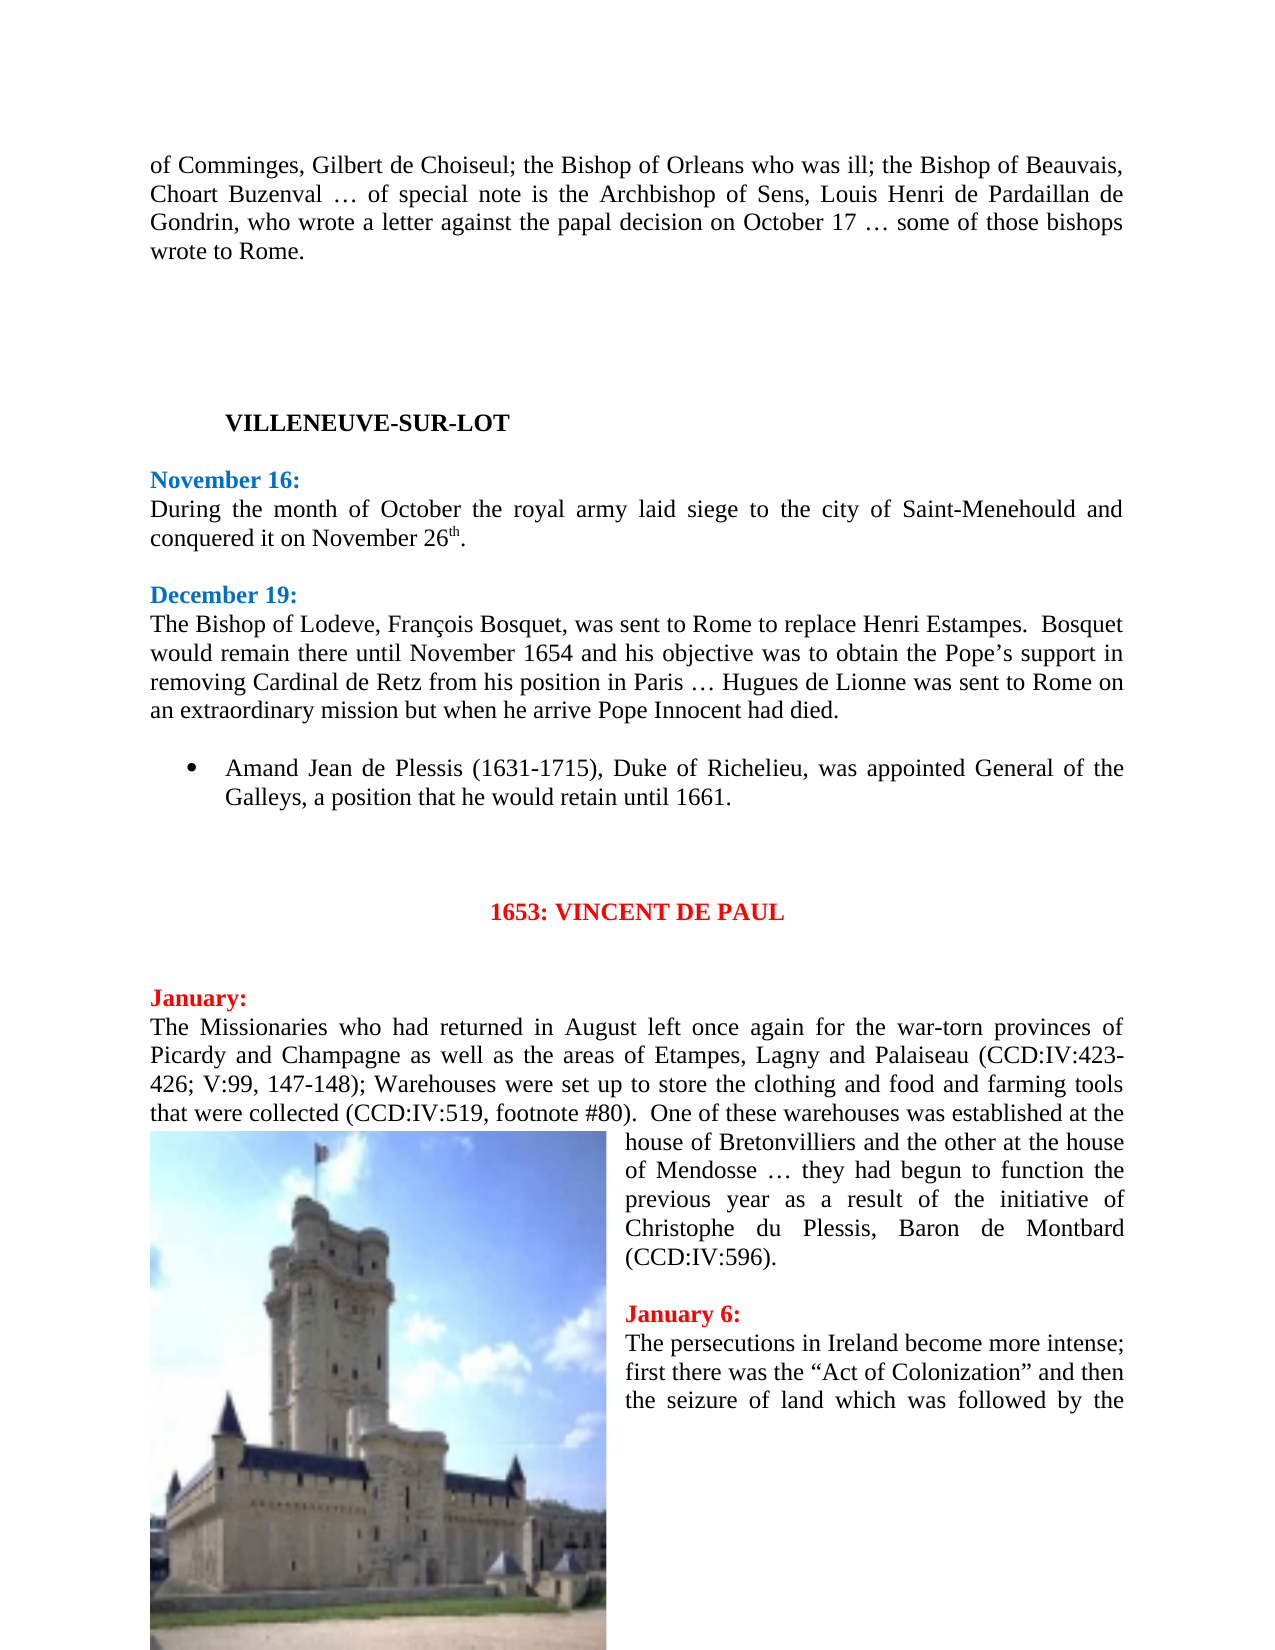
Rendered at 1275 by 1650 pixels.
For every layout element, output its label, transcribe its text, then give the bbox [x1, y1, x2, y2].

text During the month of October the royal army laid siege to the city of Saint-Menehould and conquered it on November 26th. [150, 494, 1125, 552]
picture [150, 1131, 607, 1650]
text VILLENEUVE-SUR-LOT [150, 408, 1125, 437]
text November 16: [150, 466, 1125, 494]
text December 19: [150, 581, 1125, 609]
list Amand Jean de Plessis (1631-1715), Duke of Richelieu, was appointed General of the Galleys, a position that he would retain until 1661. [187, 753, 1125, 811]
text January: [150, 983, 1125, 1012]
text The Bishop of Lodeve, François Bosquet, was sent to Rome to replace Henri Estampes. Bosquet would remain there until November 1654 and his objective was to obtain the Pope’s support in removing Cardinal de Retz from his position in Paris … Hugues de Lionne was sent to Rome on an extraordinary mission but when he arrive Pope Innocent had died. [150, 609, 1125, 724]
text The Missionaries who had returned in August left once again for the war-torn provinces of Picardy and Champagne as well as the areas of Etampes, Lagny and Palaiseau (CCD:IV:423-426; V:99, 147-148); Warehouses were set up to store the clothing and food and farming tools that were collected (CCD:IV:519, footnote #80). One of these warehouses was established at the house of Bretonvilliers and the other at the house of Mendosse … they had begun to function the previous year as a result of the initiative of Christophe du Plessis, Baron de Montbard (CCD:IV:596). [150, 1012, 1125, 1271]
text 1653: VINCENT DE PAUL [150, 897, 1125, 926]
text January 6: [607, 1299, 1125, 1328]
